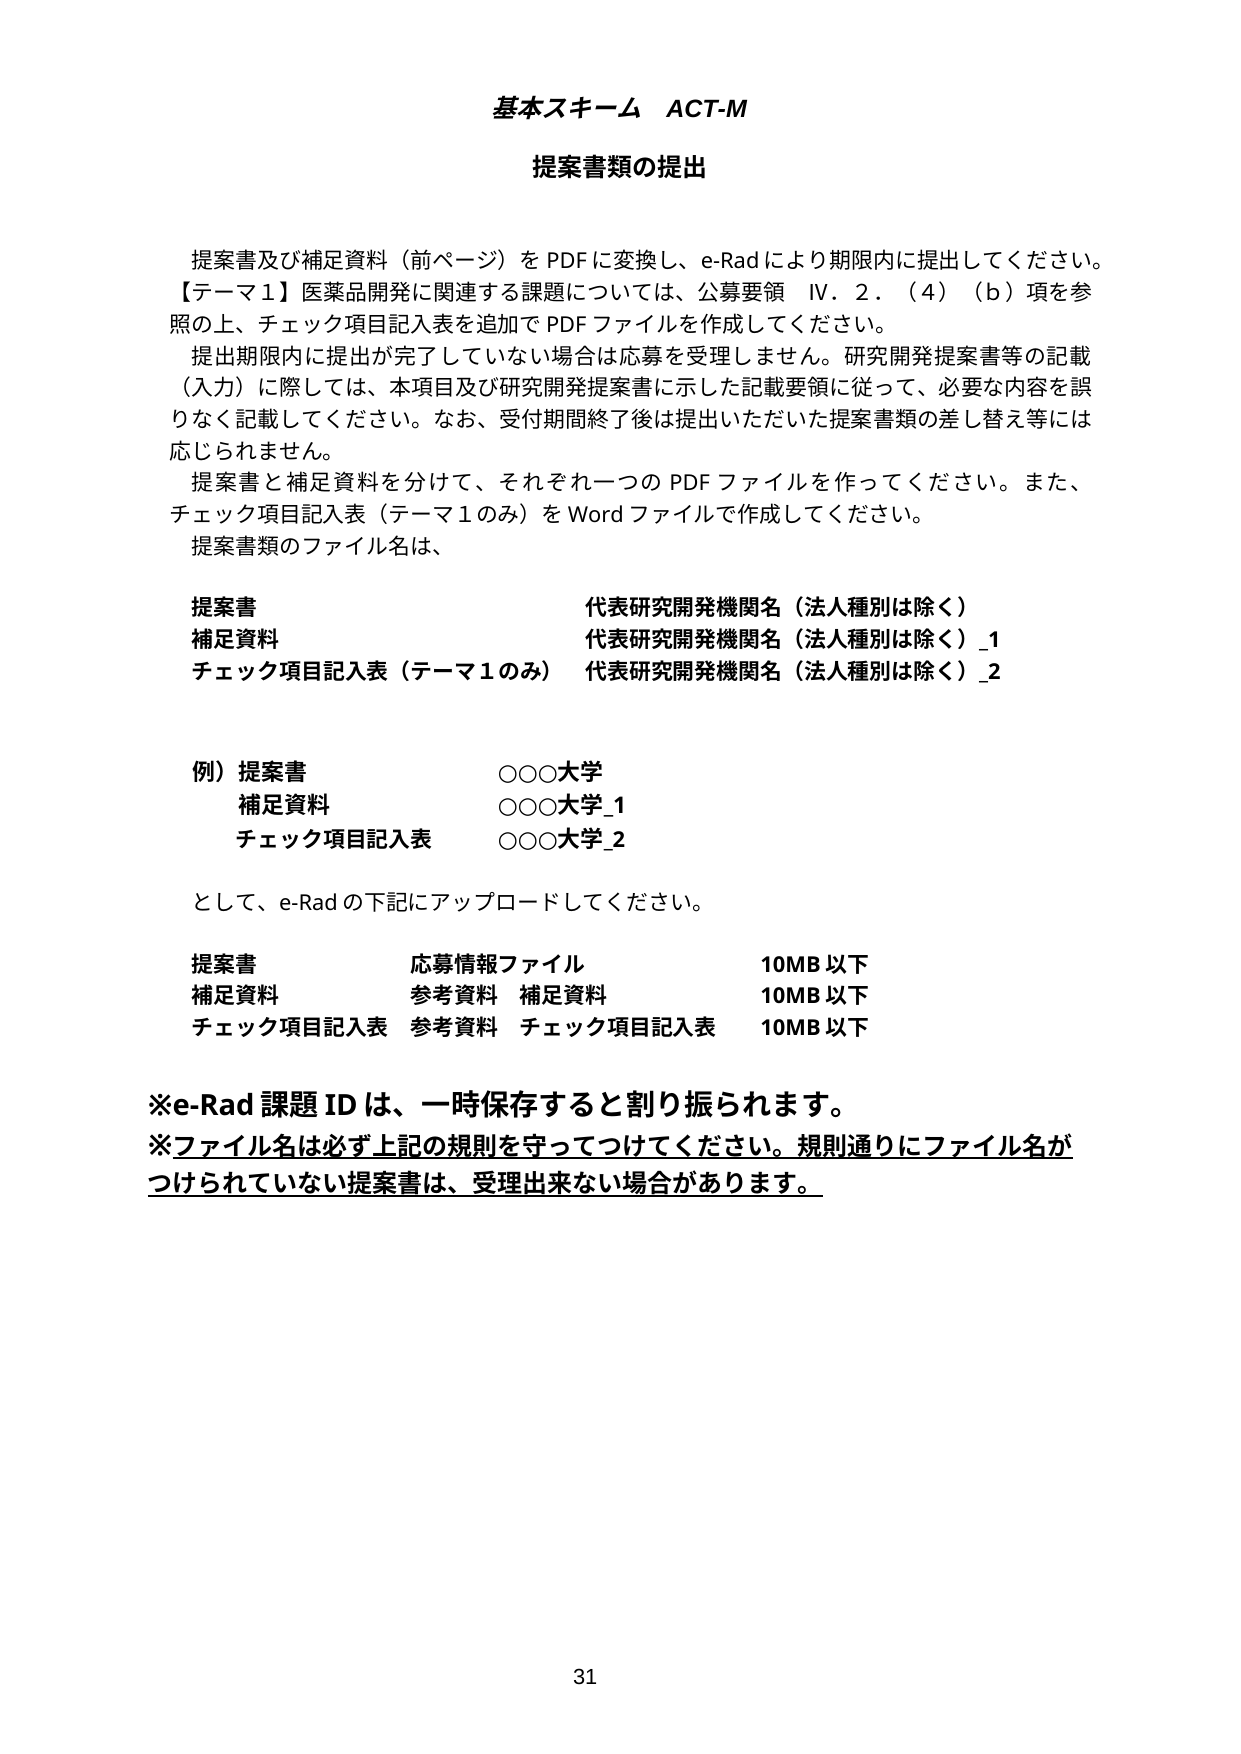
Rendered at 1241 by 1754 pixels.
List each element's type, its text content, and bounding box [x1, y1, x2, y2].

text 提案書 応募情報ファイル 10MB以下 [169, 947, 1092, 978]
text 補足資料 代表研究開発機関名（法人種別は除く）_1 [169, 622, 1092, 654]
text チェック項目記入表 ○○○大学_2 [169, 820, 1092, 854]
text チェック項目記入表 参考資料 チェック項目記入表 10MB以下 [148, 1010, 1092, 1042]
text ※e-Rad課題IDは、一時保存すると割り振られます。 [148, 1082, 1092, 1124]
text 提案書類のファイル名は、 [169, 529, 1092, 561]
text 提案書 代表研究開発機関名（法人種別は除く） [169, 590, 1092, 622]
text ※ファイル名は必ず上記の規則を守ってつけてください。規則通りにファイル名がつけられていない提案書は、受理出来ない場合があります。 [148, 1124, 1092, 1200]
text 例）提案書 ○○○大学 [169, 754, 1092, 787]
text 補足資料 参考資料 補足資料 10MB以下 [169, 978, 1092, 1010]
text 提案書と補足資料を分けて、それぞれ一つのPDFファイルを作ってください。また、チェック項目記入表（テーマ１のみ）をWordファイルで作成してください。 [169, 465, 1092, 529]
text 提案書類の提出 [148, 148, 1092, 184]
text として、e-Radの下記にアップロードしてください。 [169, 885, 1092, 917]
text 提案書及び補足資料（前ページ）をPDFに変換し、e-Radにより期限内に提出してください。【テーマ１】医薬品開発に関連する課題については、公募要領 Ⅳ．２．（４）（ｂ）項を参照の上、チェック項目記入表を追加でPDFファイルを作成してください。 [169, 243, 1092, 339]
text 補足資料 ○○○大学_1 [169, 787, 1092, 820]
text チェック項目記入表（テーマ１のみ） 代表研究開発機関名（法人種別は除く）_2 [169, 654, 1092, 686]
text 提出期限内に提出が完了していない場合は応募を受理しません。研究開発提案書等の記載（入力）に際しては、本項目及び研究開発提案書に示した記載要領に従って、必要な内容を誤りなく記載してください。なお、受付期間終了後は提出いただいた提案書類の差し替え等には応じられません。 [169, 339, 1092, 465]
